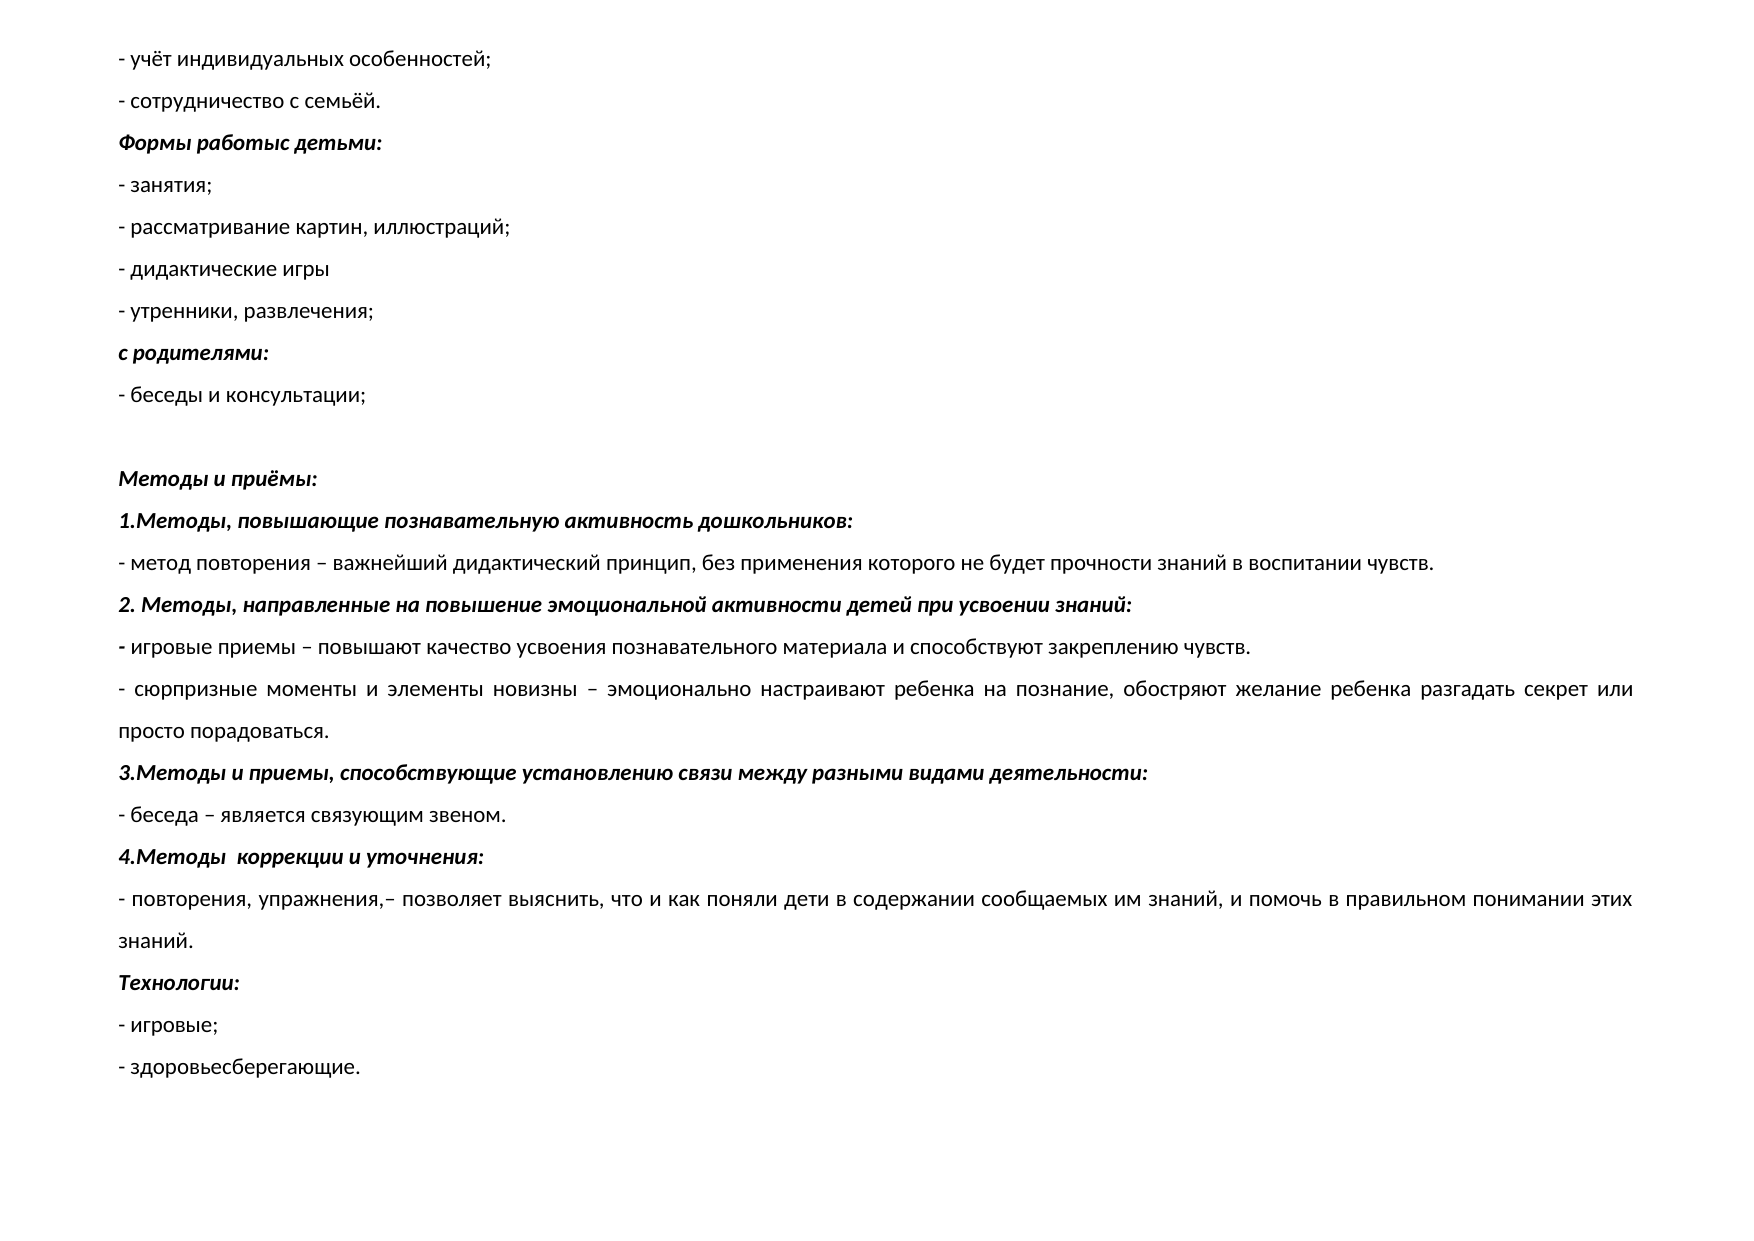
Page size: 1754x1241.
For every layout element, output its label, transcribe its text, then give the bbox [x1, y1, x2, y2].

text - игровые; [118, 1010, 1636, 1038]
text - сотрудничество с семьёй. [118, 86, 1636, 114]
text - здоровьесберегающие. [118, 1052, 1636, 1080]
text 2. Методы, направленные на повышение эмоциональной активности детей при усвоении знаний: [118, 590, 1636, 618]
text - беседы и консультации; [118, 380, 1636, 408]
text Методы и приёмы: [118, 464, 1636, 492]
text - занятия; [118, 170, 1636, 198]
text - игровые приемы – повышают качество усвоения познавательного материала и способствуют закреплению чувств. [118, 632, 1636, 660]
text Технологии: [118, 968, 1636, 996]
text с родителями: [118, 338, 1636, 366]
text - дидактические игры [118, 254, 1636, 282]
text Формы работыс детьми: [118, 128, 1636, 156]
text - утренники, развлечения; [118, 296, 1636, 324]
text 1.Методы, повышающие познавательную активность дошкольников: [118, 506, 1636, 534]
text - метод повторения – важнейший дидактический принцип, без применения которого не будет прочности знаний в воспитании чувств. [118, 548, 1636, 576]
text - повторения, упражнения,– позволяет выяснить, что и как поняли дети в содержании сообщаемых им знаний, и помочь в правильном понимании этих знаний. [118, 884, 1636, 954]
text - учёт индивидуальных особенностей; [118, 44, 1636, 72]
text 4.Методы коррекции и уточнения: [118, 842, 1636, 870]
text - сюрпризные моменты и элементы новизны – эмоционально настраивают ребенка на познание, обостряют желание ребенка разгадать секрет или просто порадоваться. [118, 674, 1636, 744]
text - беседа – является связующим звеном. [118, 800, 1636, 828]
text - рассматривание картин, иллюстраций; [118, 212, 1636, 240]
text 3.Методы и приемы, способствующие установлению связи между разными видами деятельности: [118, 758, 1636, 786]
